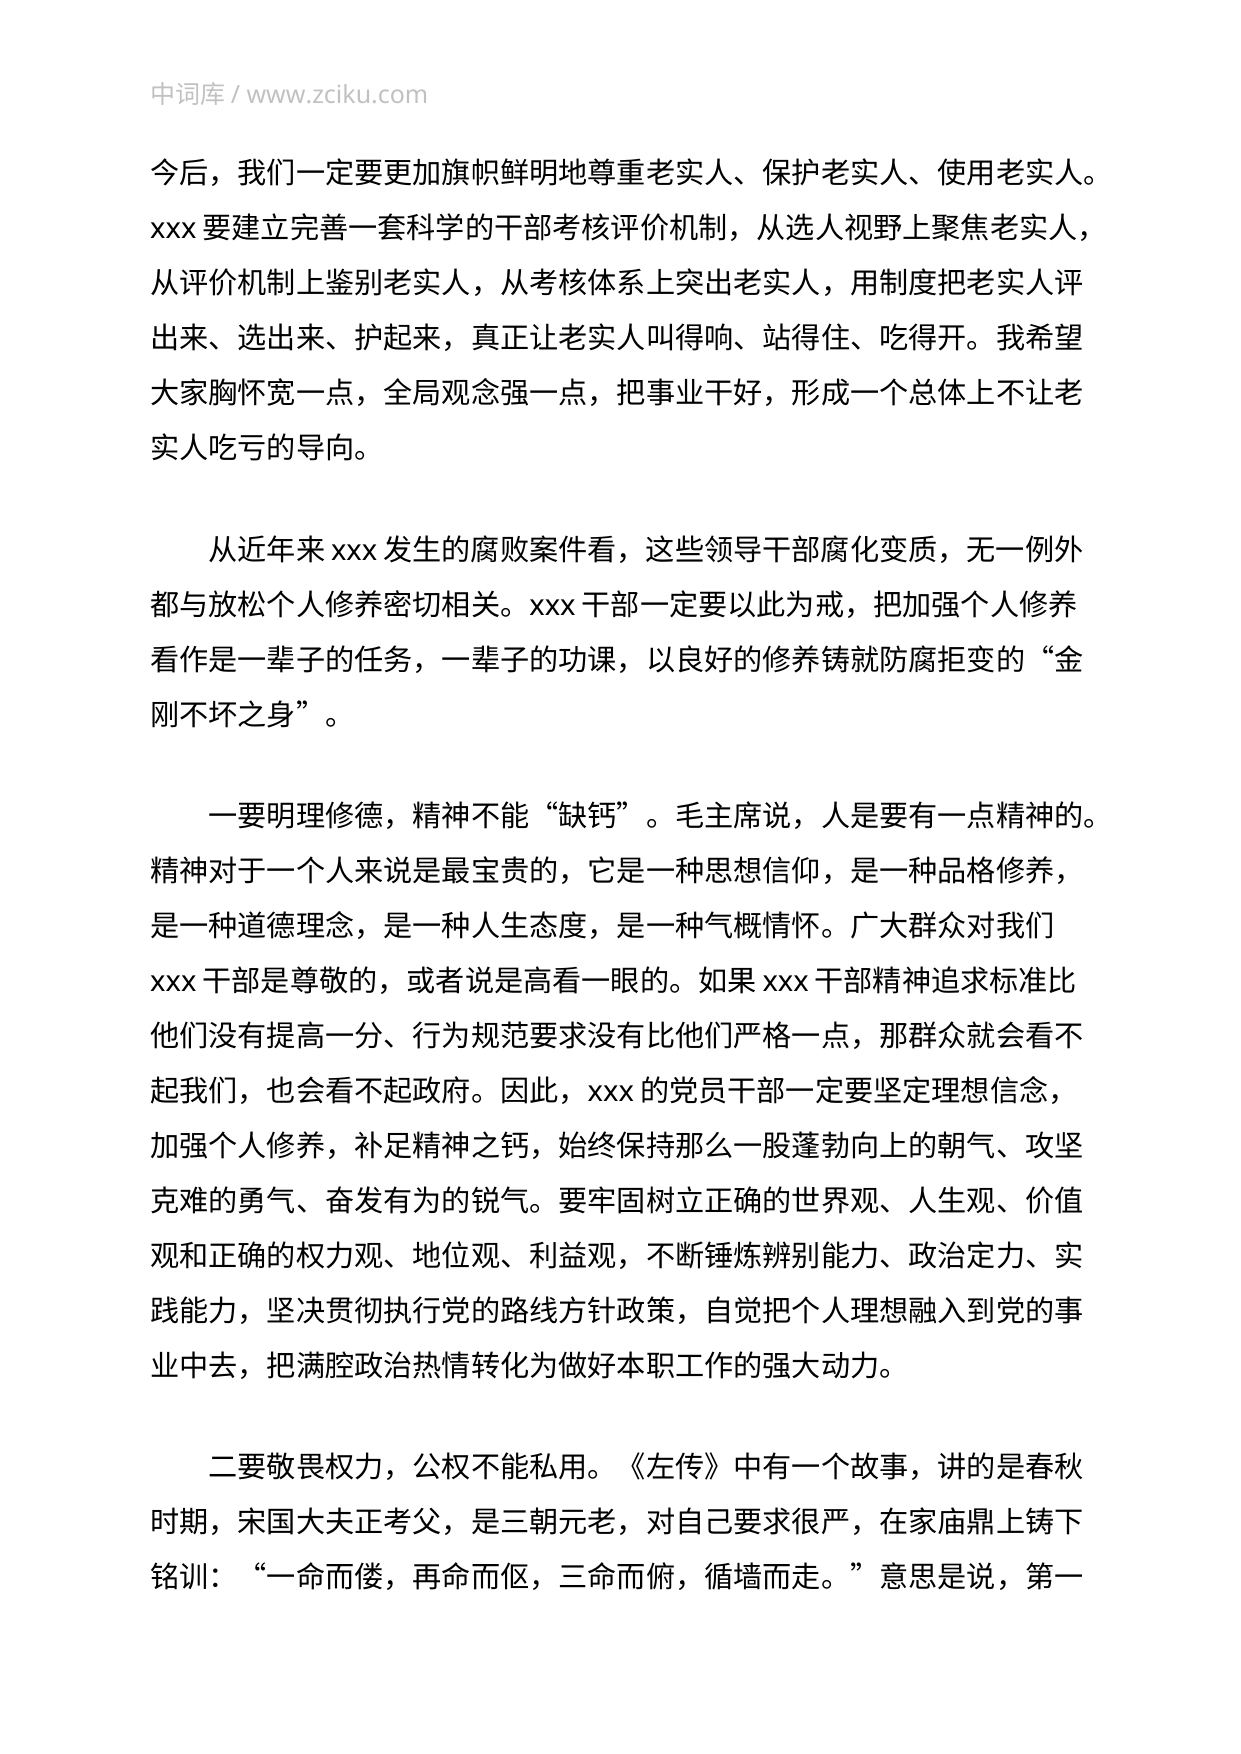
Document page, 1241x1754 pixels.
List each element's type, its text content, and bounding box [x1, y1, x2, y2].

text 一要明理修德，精神不能“缺钙”。毛主席说，人是要有一点精神的。精神对于一个人来说是最宝贵的，它是一种思想信仰，是一种品格修养，是一种道德理念，是一种人生态度，是一种气概情怀。广大群众对我们xxx干部是尊敬的，或者说是高看一眼的。如果xxx干部精神追求标准比他们没有提高一分、行为规范要求没有比他们严格一点，那群众就会看不起我们，也会看不起政府。因此，xxx的党员干部一定要坚定理想信念，加强个人修养，补足精神之钙，始终保持那么一股蓬勃向上的朝气、攻坚克难的勇气、奋发有为的锐气。要牢固树立正确的世界观、人生观、价值观和正确的权力观、地位观、利益观，不断锤炼辨别能力、政治定力、实践能力，坚决贯彻执行党的路线方针政策，自觉把个人理想融入到党的事业中去，把满腔政治热情转化为做好本职工作的强大动力。 [150, 793, 1090, 1384]
text 从近年来xxx发生的腐败案件看，这些领导干部腐化变质，无一例外都与放松个人修养密切相关。xxx干部一定要以此为戒，把加强个人修养看作是一辈子的任务，一辈子的功课，以良好的修养铸就防腐拒变的“金刚不坏之身”。 [150, 526, 1090, 733]
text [150, 1444, 1090, 1596]
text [150, 150, 1090, 467]
